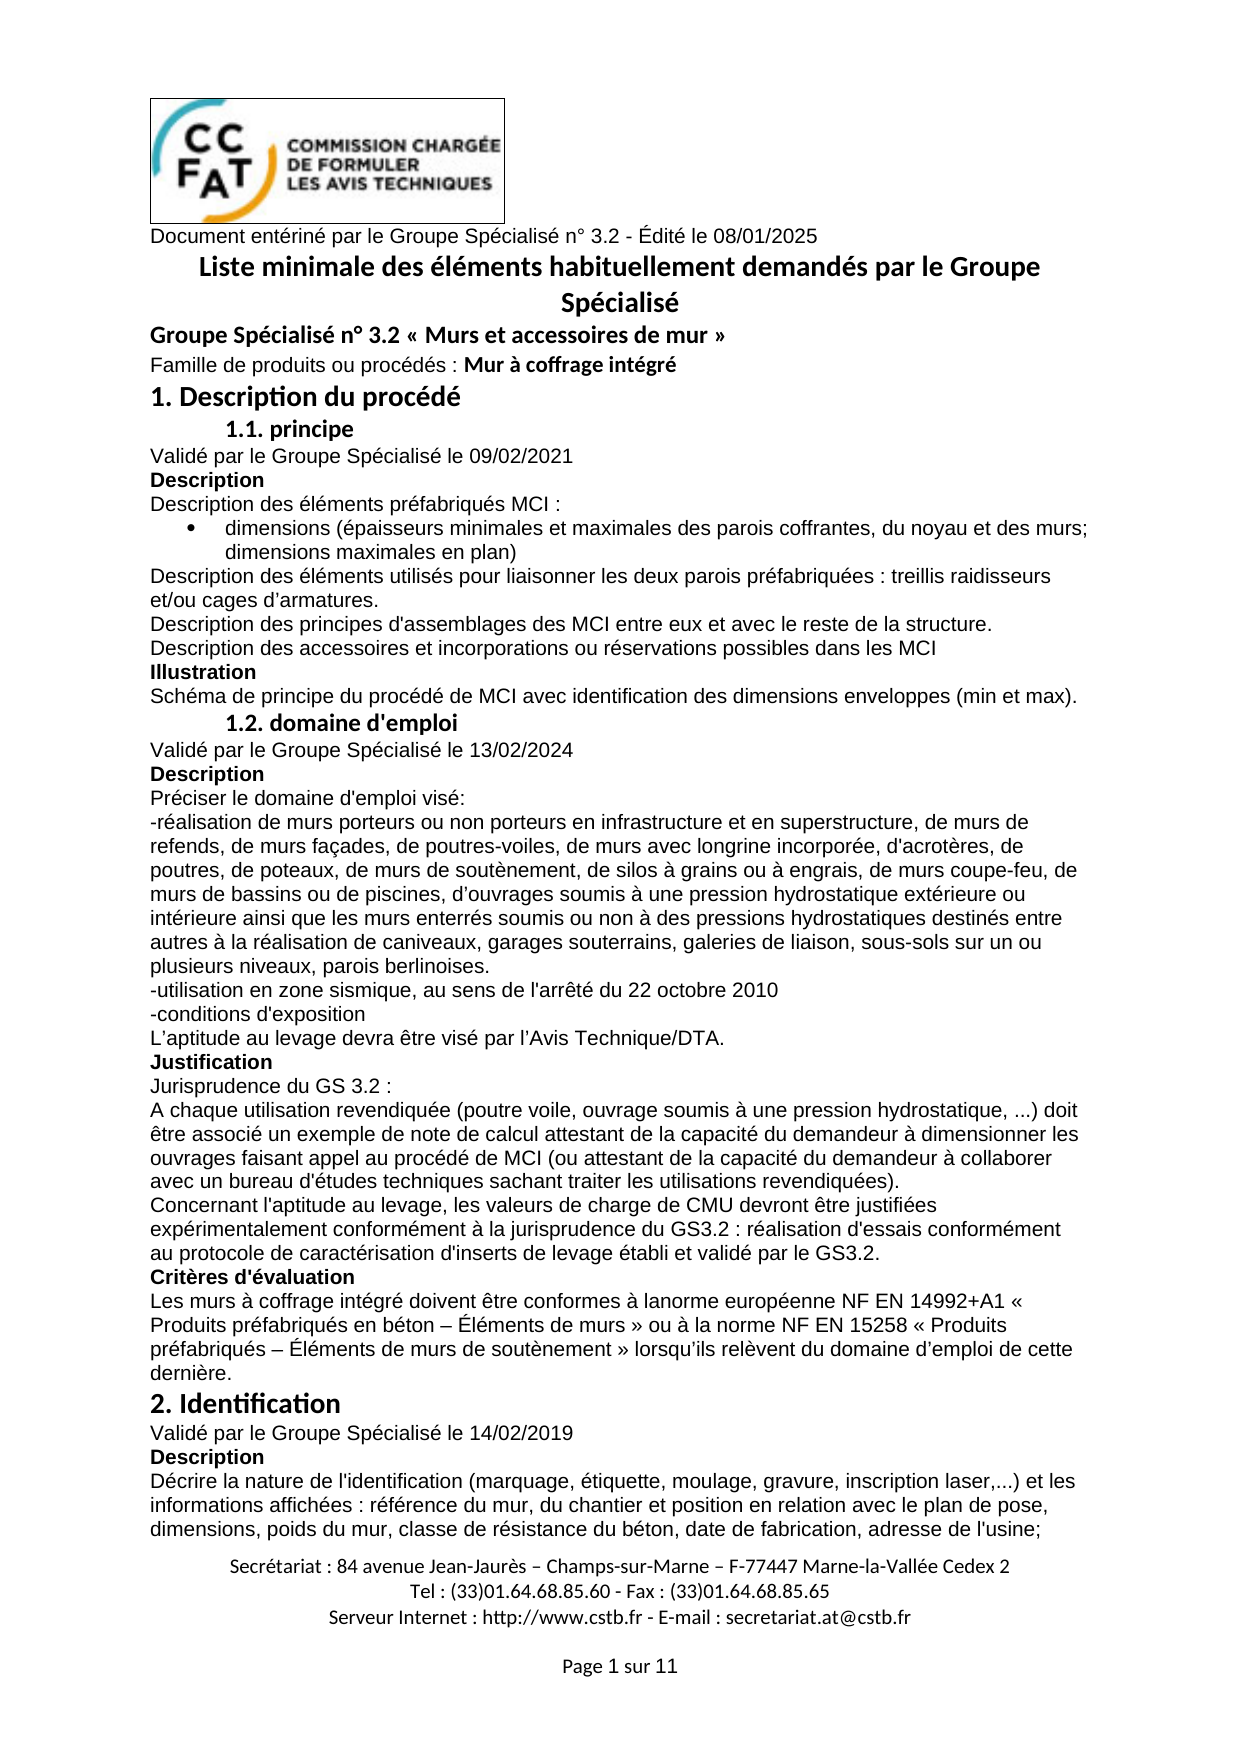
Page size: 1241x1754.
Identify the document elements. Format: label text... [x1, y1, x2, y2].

text -réalisation de murs porteurs ou non porteurs en infrastructure et en superstructure, de murs de refends, de murs façades, de poutres-voiles, de murs avec longrine incorporée, d'acrotères, de poutres, de poteaux, de murs de soutènement, de silos à grains ou à engrais, de murs coupe-feu, de murs de bassins ou de piscines, d’ouvrages soumis à une pression hydrostatique extérieure ou intérieure ainsi que les murs enterrés soumis ou non à des pressions hydrostatiques destinés entre autres à la réalisation de caniveaux, garages souterrains, galeries de liaison, sous-sols sur un ou plusieurs niveaux, parois berlinoises. [150, 810, 1090, 978]
text Description [150, 762, 1090, 786]
text 1.2. domaine d'emploi [225, 708, 1090, 738]
text Jurisprudence du GS 3.2 : [150, 1073, 1090, 1097]
text Groupe Spécialisé n° 3.2 « Murs et accessoires de mur » [150, 319, 1090, 350]
text 1.1. principe [225, 413, 1090, 444]
list dimensions (épaisseurs minimales et maximales des parois coffrantes, du noyau et des murs; dimensions maximales en plan) [187, 516, 1090, 564]
picture [151, 99, 504, 223]
text Liste minimale des éléments habituellement demandés par le Groupe Spécialisé [150, 248, 1090, 319]
text Critères d'évaluation [150, 1265, 1090, 1289]
text -conditions d'exposition [150, 1002, 1090, 1026]
text Schéma de principe du procédé de MCI avec identification des dimensions enveloppes (min et max). [150, 684, 1090, 708]
text Validé par le Groupe Spécialisé le 09/02/2021 [150, 444, 1090, 468]
text Description des accessoires et incorporations ou réservations possibles dans les MCI [150, 636, 1090, 660]
text Description des éléments préfabriqués MCI : [150, 492, 1090, 516]
text Famille de produits ou procédés : Mur à coffrage intégré [150, 350, 1090, 378]
text Validé par le Groupe Spécialisé le 14/02/2019 [150, 1421, 1090, 1444]
text 2. Identification [150, 1385, 1090, 1421]
text Document entériné par le Groupe Spécialisé n° 3.2 - Édité le 08/01/2025 [150, 224, 1090, 248]
text 1. Description du procédé [150, 378, 1090, 413]
text L’aptitude au levage devra être visé par l’Avis Technique/DTA. [150, 1026, 1090, 1049]
text Description des éléments utilisés pour liaisonner les deux parois préfabriquées : treillis raidisseurs et/ou cages d’armatures. [150, 564, 1090, 612]
text Les murs à coffrage intégré doivent être conformes à lanorme européenne NF EN 14992+A1 « Produits préfabriqués en béton – Éléments de murs » ou à la norme NF EN 15258 « Produits préfabriqués – Éléments de murs de soutènement » lorsqu’ils relèvent du domaine d’emploi de cette dernière. [150, 1289, 1090, 1385]
text Validé par le Groupe Spécialisé le 13/02/2024 [150, 738, 1090, 762]
text Concernant l'aptitude au levage, les valeurs de charge de CMU devront être justifiées expérimentalement conformément à la jurisprudence du GS3.2 : réalisation d'essais conformément au protocole de caractérisation d'inserts de levage établi et validé par le GS3.2. [150, 1193, 1090, 1265]
text Préciser le domaine d'emploi visé: [150, 786, 1090, 810]
text Justification [150, 1049, 1090, 1073]
text Illustration [150, 660, 1090, 684]
text Description des principes d'assemblages des MCI entre eux et avec le reste de la structure. [150, 612, 1090, 636]
text Description [150, 468, 1090, 492]
text -utilisation en zone sismique, au sens de l'arrêté du 22 octobre 2010 [150, 978, 1090, 1002]
text A chaque utilisation revendiquée (poutre voile, ouvrage soumis à une pression hydrostatique, ...) doit être associé un exemple de note de calcul attestant de la capacité du demandeur à dimensionner les ouvrages faisant appel au procédé de MCI (ou attestant de la capacité du demandeur à collaborer avec un bureau d'études techniques sachant traiter les utilisations revendiquées). [150, 1097, 1090, 1193]
text Description [150, 1444, 1090, 1468]
